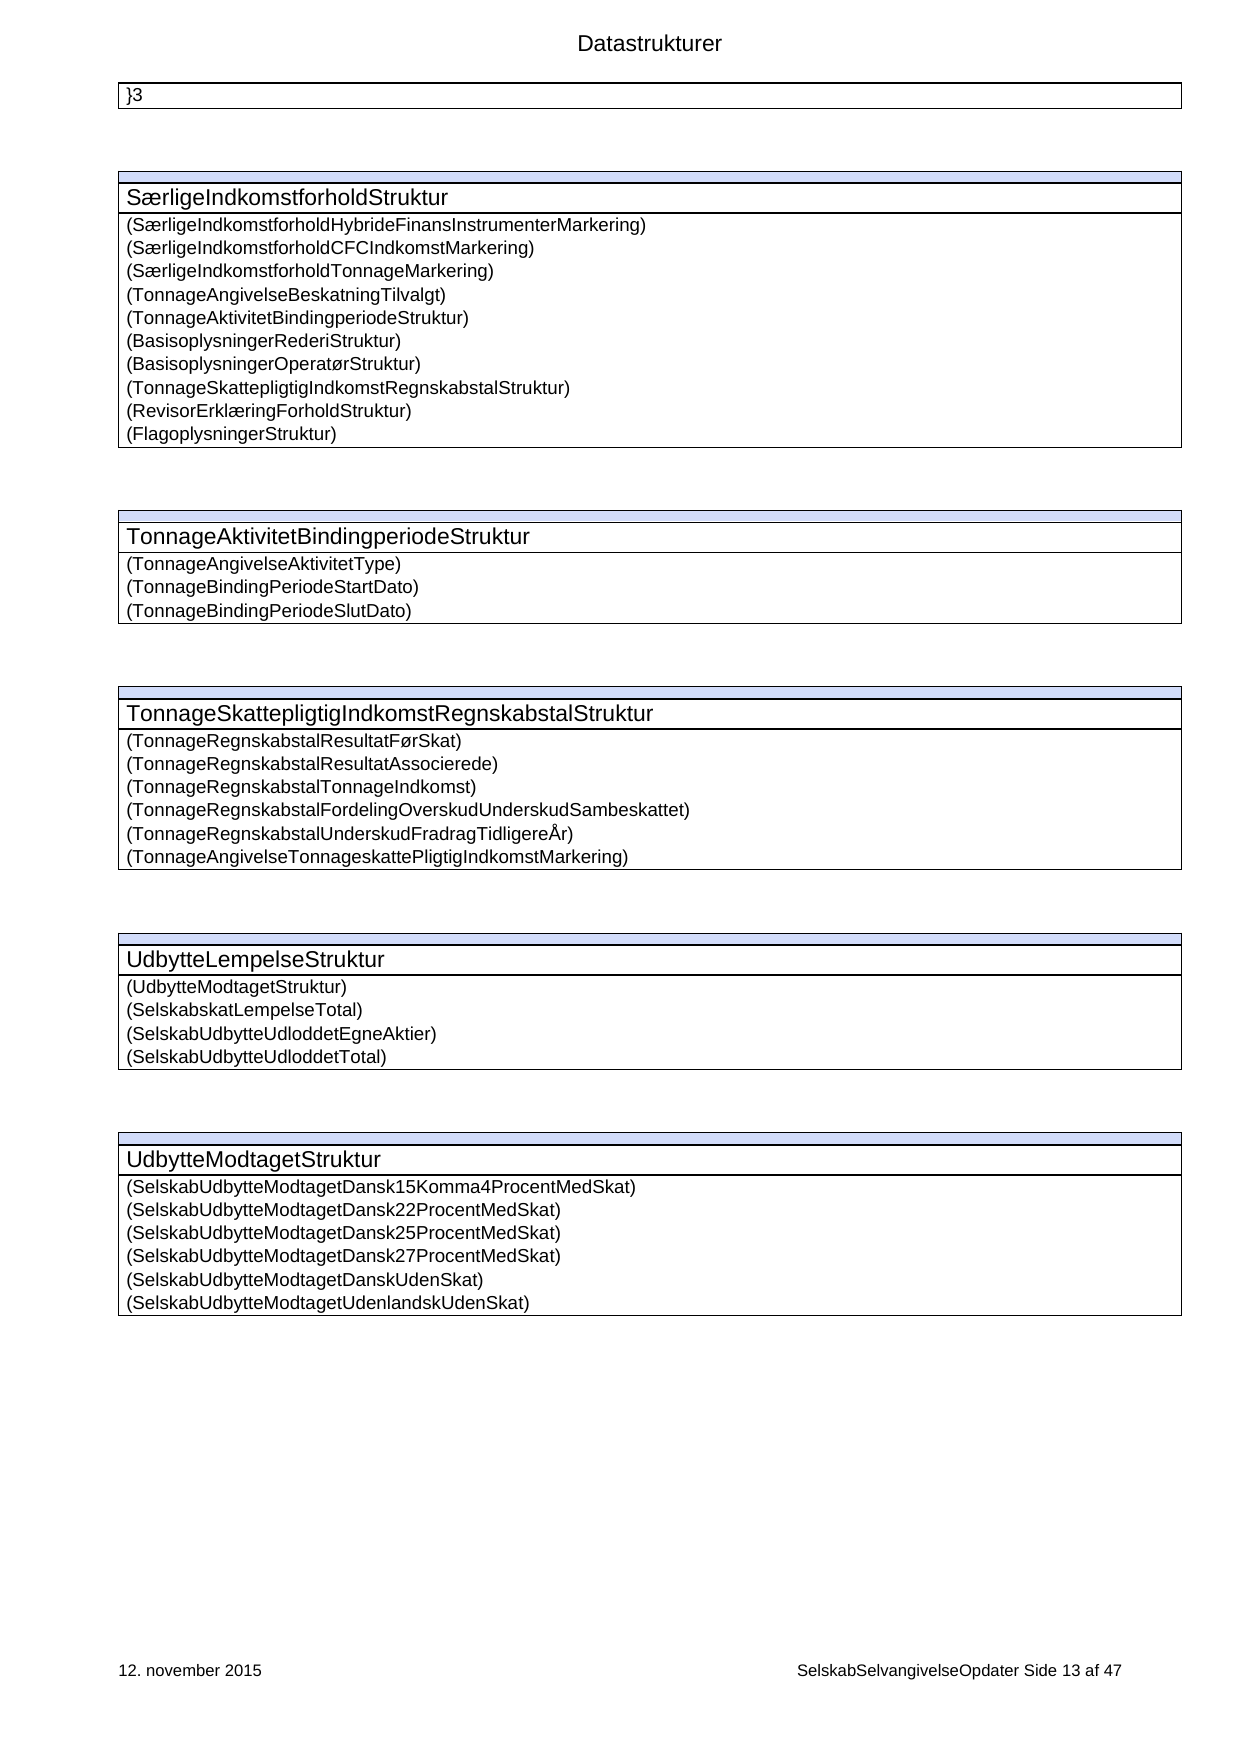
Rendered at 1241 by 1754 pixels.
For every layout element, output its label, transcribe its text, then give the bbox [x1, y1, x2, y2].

table_header [119, 934, 1181, 944]
table_cell (TonnageAngivelseAktivitetType) (TonnageBindingPeriodeStartDato) (TonnageBindingPeriodeSlutDato) [119, 553, 1181, 623]
table_cell (SelskabUdbytteModtagetDansk15Komma4ProcentMedSkat) (SelskabUdbytteModtagetDansk22ProcentMedSkat) (SelskabUdbytteModtagetDansk25ProcentMedSkat) (SelskabUdbytteModtagetDansk27ProcentMedSkat) (SelskabUdbytteModtagetDanskUdenSkat) (SelskabUdbytteModtagetUdenlandskUdenSkat) [119, 1176, 1181, 1315]
table_cell UdbytteModtagetStruktur [119, 1146, 1181, 1174]
table_header [119, 1133, 1181, 1144]
table_cell UdbytteLempelseStruktur [119, 946, 1181, 974]
table_cell SærligeIndkomstforholdStruktur [119, 184, 1181, 212]
table_header [119, 511, 1181, 521]
table_cell TonnageSkattepligtigIndkomstRegnskabstalStruktur [119, 700, 1181, 728]
table_cell (SærligeIndkomstforholdHybrideFinansInstrumenterMarkering) (SærligeIndkomstforholdCFCIndkomstMarkering) (SærligeIndkomstforholdTonnageMarkering) (TonnageAngivelseBeskatningTilvalgt) (TonnageAktivitetBindingperiodeStruktur) (BasisoplysningerRederiStruktur) (BasisoplysningerOperatørStruktur) (TonnageSkattepligtigIndkomstRegnskabstalStruktur) (RevisorErklæringForholdStruktur) (FlagoplysningerStruktur) [119, 214, 1181, 447]
table_cell (UdbytteModtagetStruktur) (SelskabskatLempelseTotal) (SelskabUdbytteUdloddetEgneAktier) (SelskabUdbytteUdloddetTotal) [119, 976, 1181, 1069]
table_header [119, 687, 1181, 698]
table_header [119, 172, 1181, 182]
table_cell (TonnageRegnskabstalResultatFørSkat) (TonnageRegnskabstalResultatAssocierede) (TonnageRegnskabstalTonnageIndkomst) (TonnageRegnskabstalFordelingOverskudUnderskudSambeskattet) (TonnageRegnskabstalUnderskudFradragTidligereÅr) (TonnageAngivelseTonnageskattePligtigIndkomstMarkering) [119, 730, 1181, 869]
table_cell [119, 84, 1181, 107]
table_cell TonnageAktivitetBindingperiodeStruktur [119, 523, 1181, 551]
